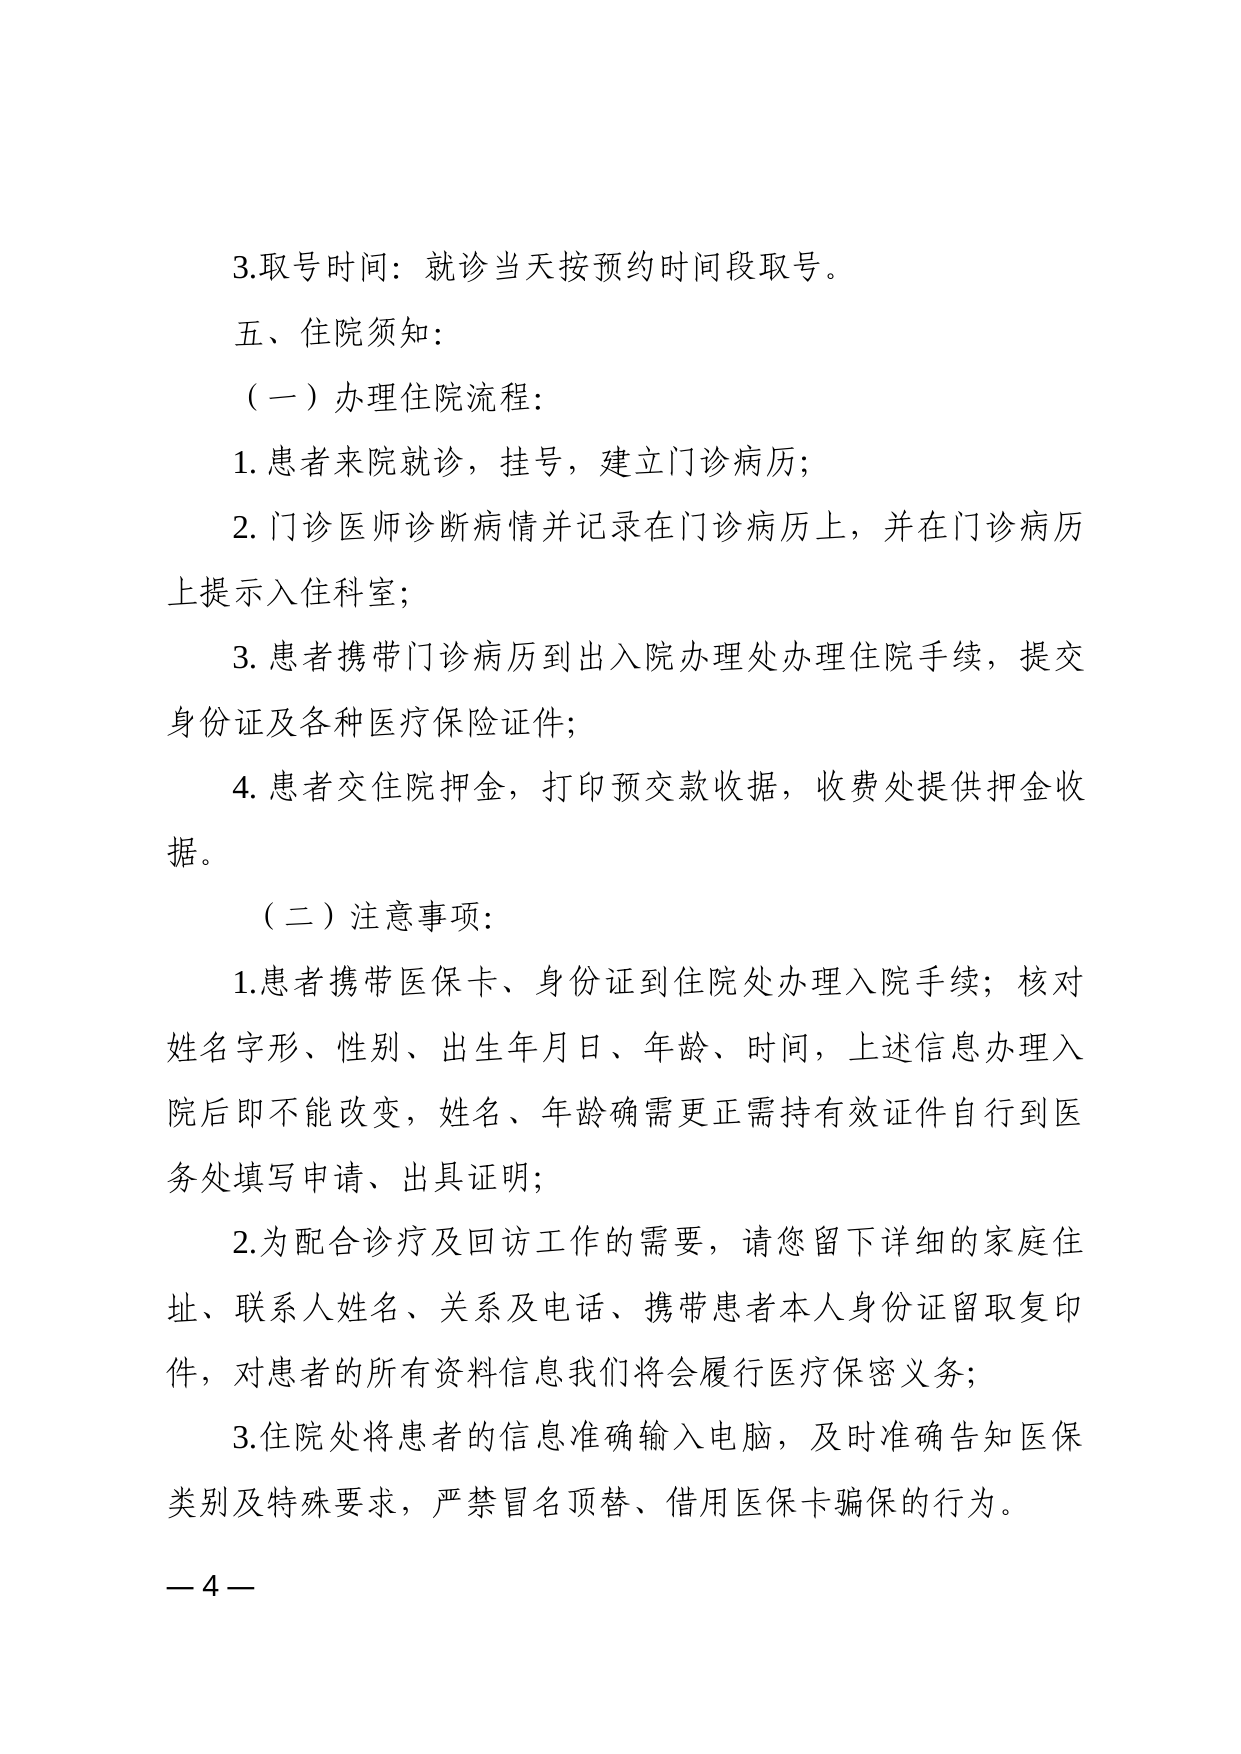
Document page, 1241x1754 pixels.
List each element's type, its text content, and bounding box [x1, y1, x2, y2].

text 2.为配合诊疗及回访工作的需要，请您留下详细的家庭住址、联系人姓名、关系及电话、携带患者本人身份证留取复印件，对患者的所有资料信息我们将会履行医疗保密义务； [165, 1208, 1087, 1403]
text 3.取号时间：就诊当天按预约时间段取号。 [165, 233, 1087, 298]
text 3. 患者携带门诊病历到出入院办理处办理住院手续，提交身份证及各种医疗保险证件； [165, 623, 1087, 753]
text 1. 患者来院就诊，挂号，建立门诊病历； [165, 428, 1087, 493]
text 五、住院须知： [165, 298, 1087, 363]
text （一）办理住院流程： [165, 363, 1087, 428]
text 4. 患者交住院押金，打印预交款收据，收费处提供押金收据。 [165, 753, 1087, 883]
text 1.患者携带医保卡、身份证到住院处办理入院手续；核对姓名字形、性别、出生年月日、年龄、时间，上述信息办理入院后即不能改变，姓名、年龄确需更正需持有效证件自行到医务处填写申请、出具证明； [165, 948, 1087, 1208]
text 3.住院处将患者的信息准确输入电脑，及时准确告知医保类别及特殊要求，严禁冒名顶替、借用医保卡骗保的行为。 [165, 1403, 1087, 1533]
text 2. 门诊医师诊断病情并记录在门诊病历上，并在门诊病历上提示入住科室； [165, 493, 1087, 623]
text （二）注意事项： [165, 883, 1087, 948]
